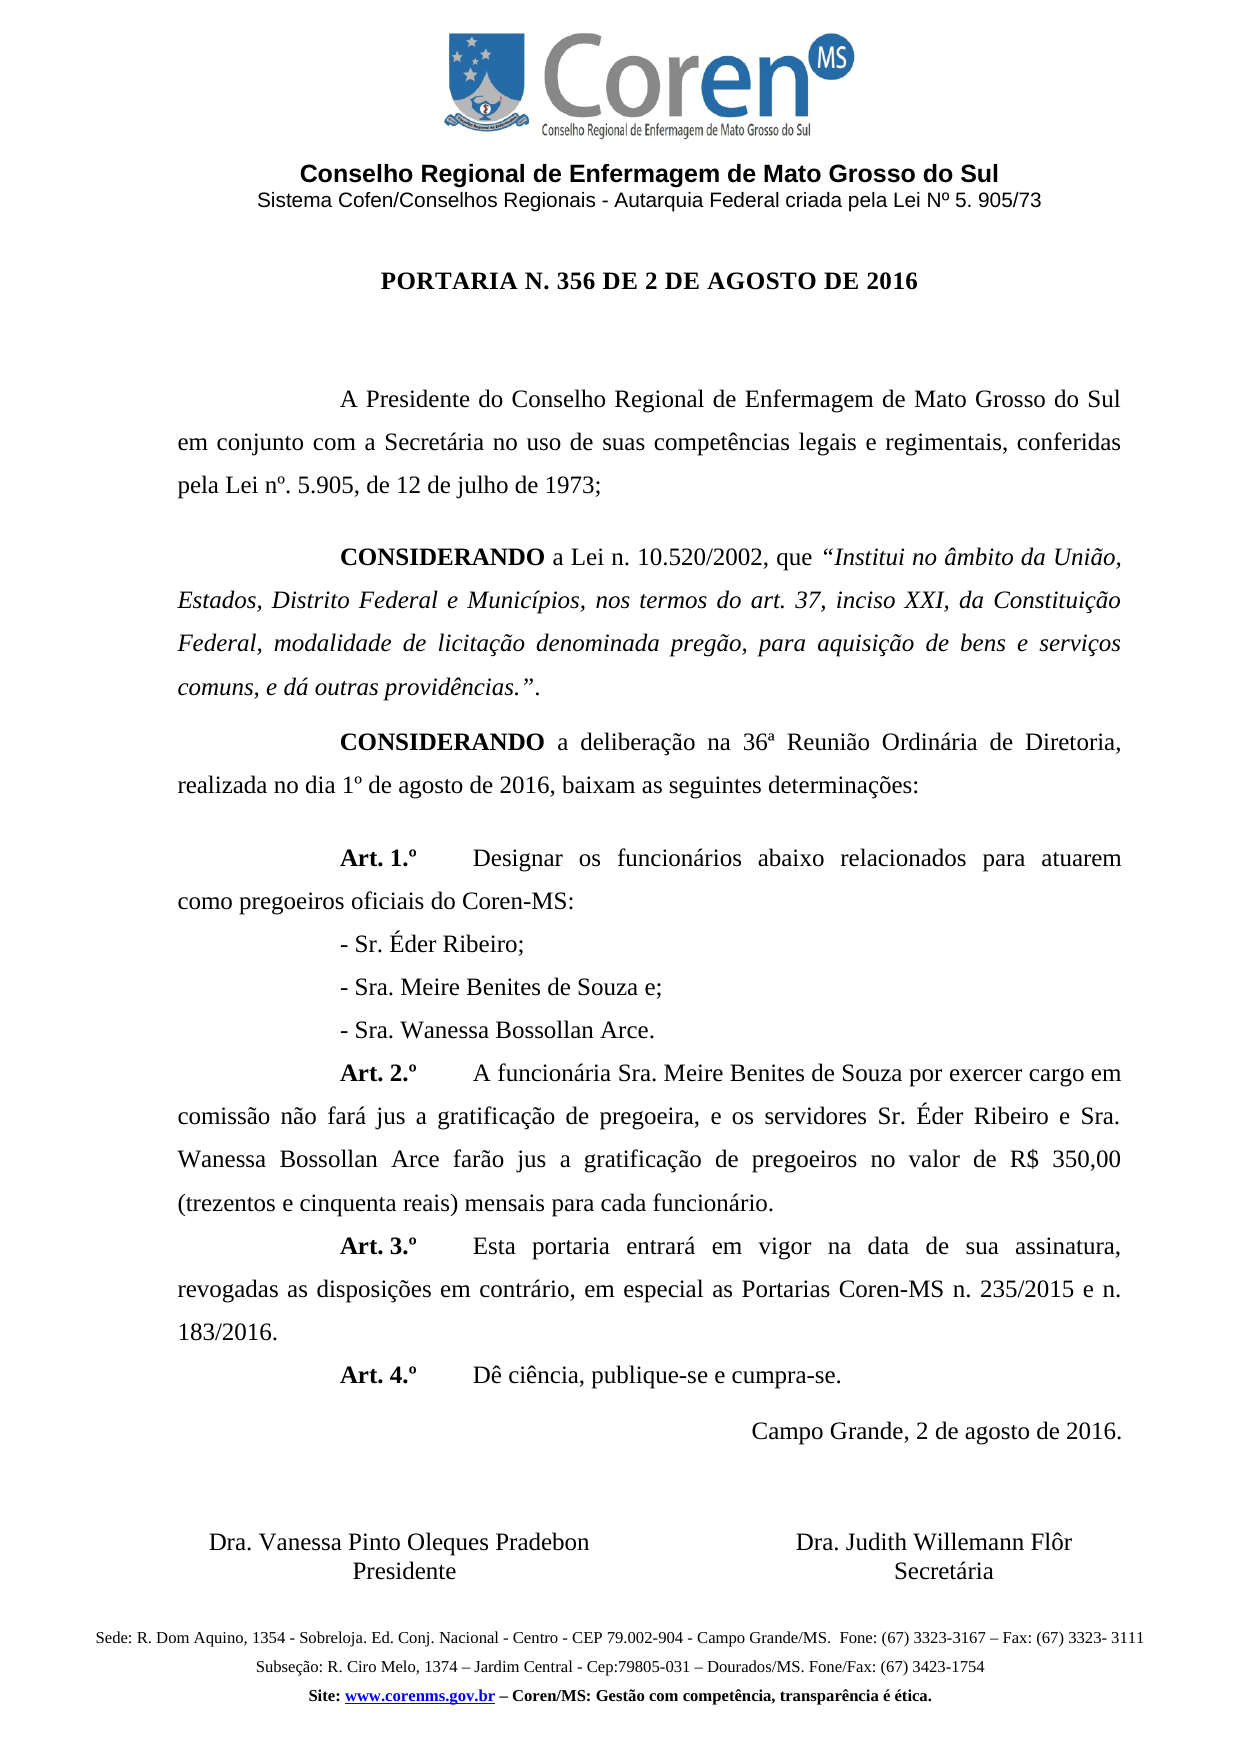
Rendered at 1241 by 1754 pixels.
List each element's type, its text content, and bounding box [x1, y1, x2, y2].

list A funcionária Sra. Meire Benites de Souza por exercer cargo em comissão não fará jus a gratificação de pregoeira, e os servidores Sr. Éder Ribeiro e Sra. Wanessa Bossollan Arce farão jus a gratificação de pregoeiros no valor de R$ 350,00 (trezentos e cinquenta reais) mensais para cada funcionário. [177, 1058, 1122, 1216]
picture [442, 30, 857, 143]
list Campo Grande, 2 de agosto de 2016. [340, 1416, 1122, 1444]
text CONSIDERANDO a deliberação na 36ª Reunião Ordinária de Diretoria, realizada no dia 1º de agosto de 2016, baixam as seguintes determinações: [177, 727, 1122, 799]
text CONSIDERANDO a Lei n. 10.520/2002, que “Institui no âmbito da União, Estados, Distrito Federal e Municípios, nos termos do art. 37, inciso XXI, da Constituição Federal, modalidade de licitação denominada pregão, para aquisição de bens e serviços comuns, e dá outras providências.”. [177, 542, 1122, 700]
list - Sr. Éder Ribeiro; [340, 929, 1122, 958]
list - Sra. Wanessa Bossollan Arce. [340, 1015, 1122, 1044]
list Designar os funcionários abaixo relacionados para atuarem como pregoeiros oficiais do Coren-MS: [177, 843, 1122, 914]
text A Presidente do Conselho Regional de Enfermagem de Mato Grosso do Sul em conjunto com a Secretária no uso de suas competências legais e regimentais, conferidas pela Lei nº. 5.905, de 12 de julho de 1973; [177, 384, 1122, 499]
text Dra. Vanessa Pinto Oleques Pradebon Dra. Judith Willemann Flôr [177, 1527, 1122, 1556]
list Dê ciência, publique-se e cumpra-se. [177, 1360, 1122, 1389]
text Presidente Secretária [177, 1556, 1122, 1584]
list - Sra. Meire Benites de Souza e; [340, 972, 1122, 1001]
title Portaria n. 356 de 2 de agosto de 2016 [177, 266, 1122, 294]
list Esta portaria entrará em vigor na data de sua assinatura, revogadas as disposições em contrário, em especial as Portarias Coren-MS n. 235/2015 e n. 183/2016. [177, 1231, 1122, 1346]
